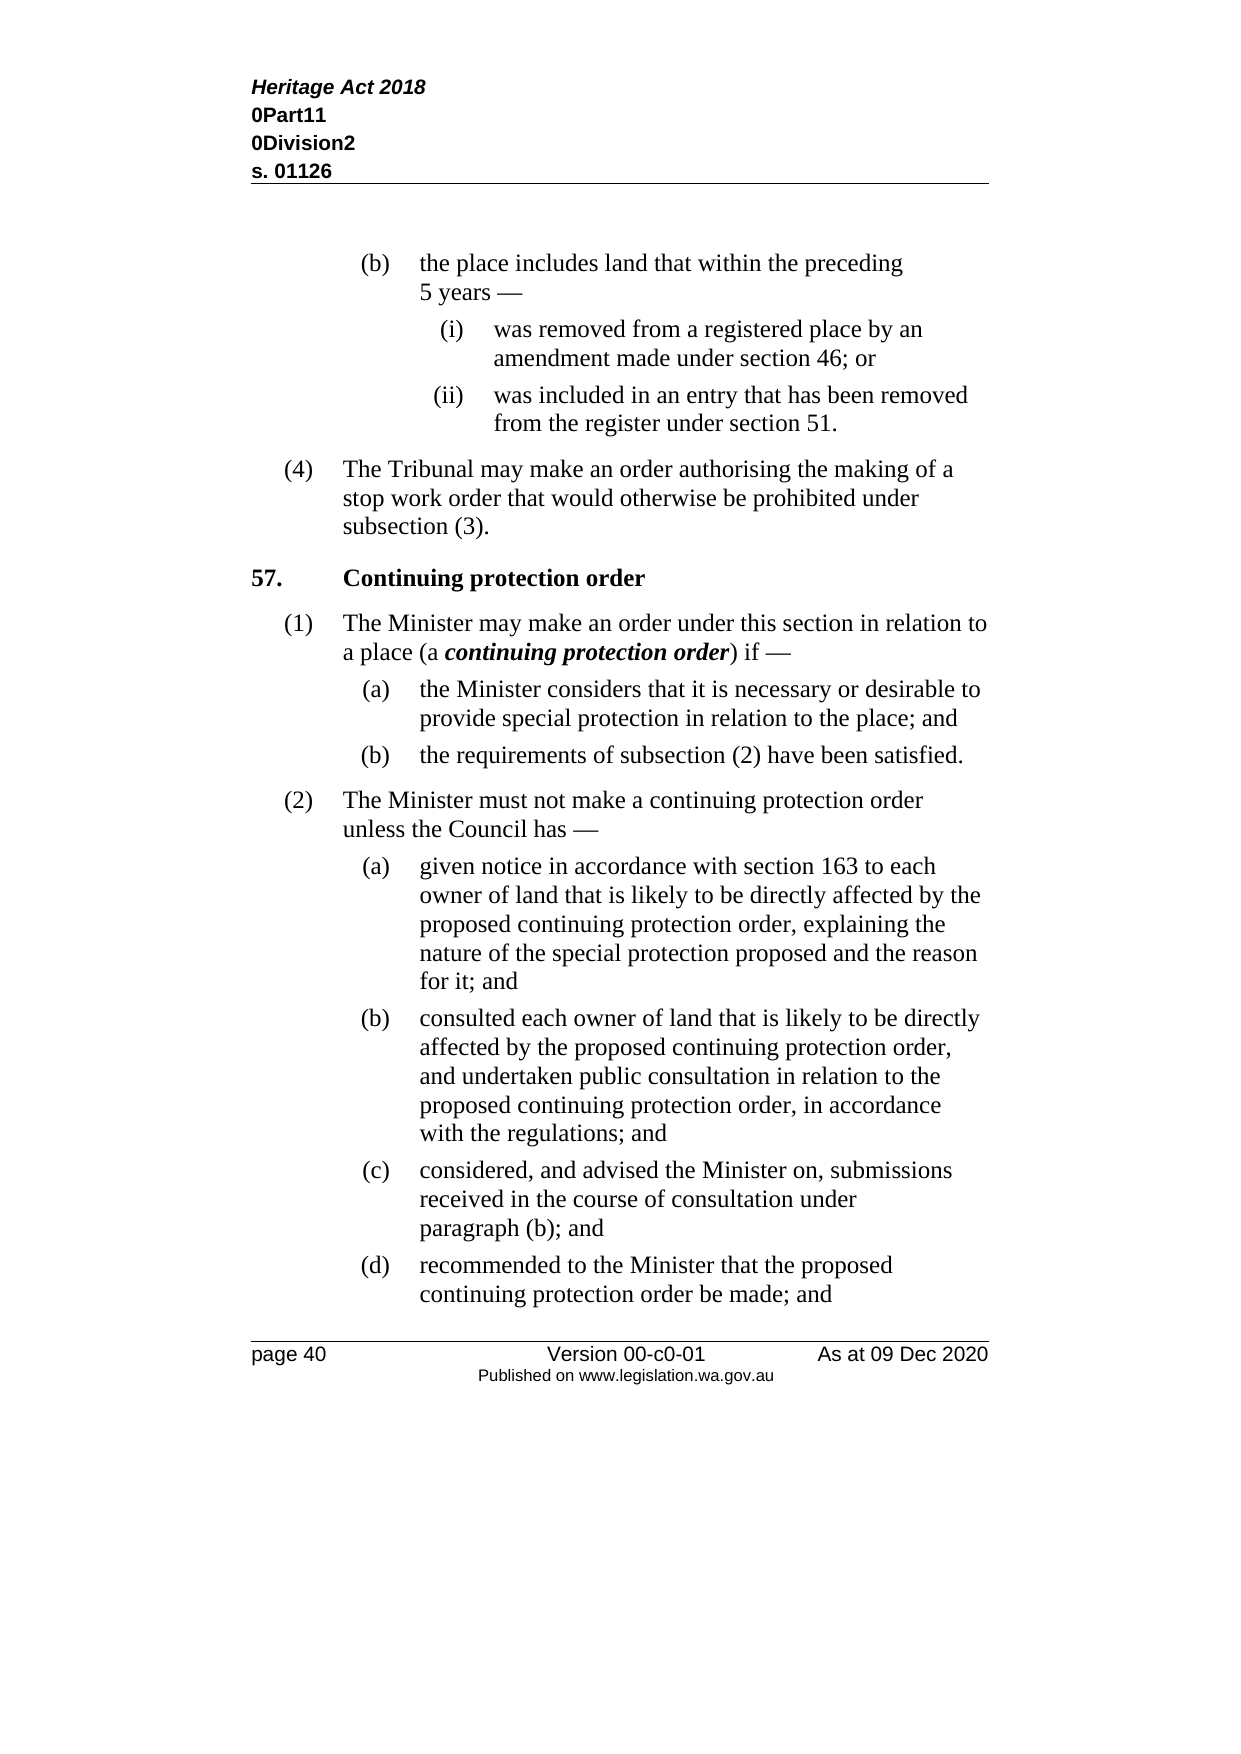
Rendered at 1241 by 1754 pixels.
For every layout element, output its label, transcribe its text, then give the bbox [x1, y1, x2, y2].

subtitle 57. Continuing protection order [251, 563, 989, 592]
text (c) considered, and advised the Minister on, submissions received in the course of consultation under paragraph (b); and [251, 1156, 989, 1242]
text (ii) was included in an entry that has been removed from the register under section 51. [251, 380, 989, 437]
text (a) the Minister considers that it is necessary or desirable to provide special protection in relation to the place; and [251, 674, 989, 732]
text (2) The Minister must not make a continuing protection order unless the Council has — [251, 786, 989, 843]
text (b) the place includes land that within the preceding 5 years — [251, 248, 989, 306]
text (1) The Minister may make an order under this section in relation to a place (a continuing protection order) if — [251, 608, 989, 666]
text (i) was removed from a registered place by an amendment made under section 46; or [251, 314, 989, 371]
text (d) recommended to the Minister that the proposed continuing protection order be made; and [251, 1250, 989, 1308]
text (4) The Tribunal may make an order authorising the making of a stop work order that would otherwise be prohibited under subsection (3). [251, 454, 989, 540]
text (a) given notice in accordance with section 163 to each owner of land that is likely to be directly affected by the proposed continuing protection order, explaining the nature of the special protection proposed and the reason for it; and [251, 851, 989, 995]
text (b) the requirements of subsection (2) have been satisfied. [251, 740, 989, 769]
text (b) consulted each owner of land that is likely to be directly affected by the proposed continuing protection order, and undertaken public consultation in relation to the proposed continuing protection order, in accordance with the regulations; and [251, 1003, 989, 1147]
